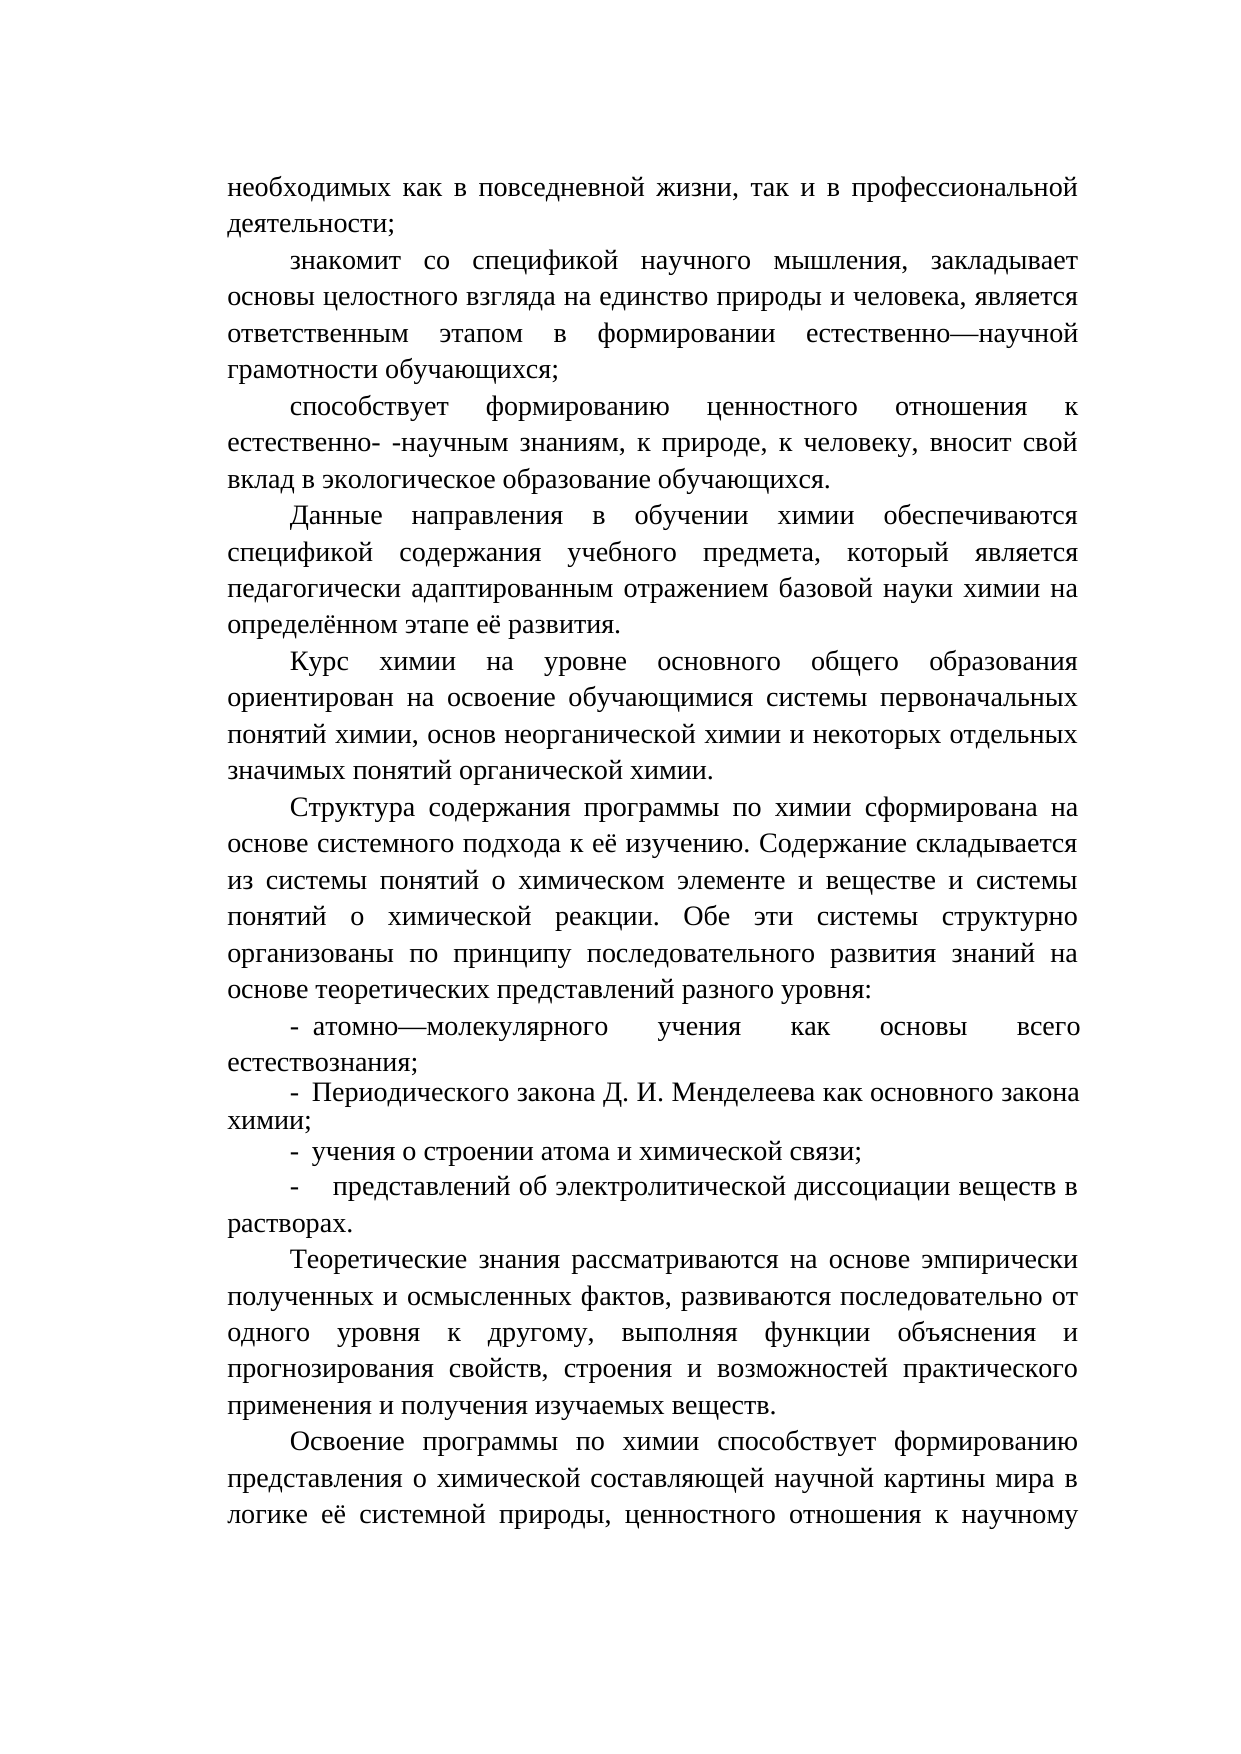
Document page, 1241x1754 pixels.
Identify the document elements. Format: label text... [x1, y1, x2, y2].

text Курс химии на уровне основного общего образования ориентирован на освоение обучающимися системы первоначальных понятий химии, основ неорганической химии и некоторых отдельных значимых понятий органической химии. [227, 641, 1079, 787]
text способствует формированию ценностного отношения к естественно- -научным знаниям, к природе, к человеку, вносит свой вклад в экологическое образование обучающихся. [227, 386, 1079, 495]
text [227, 1422, 1079, 1531]
text знакомит со спецификой научного мышления, закладывает основы целостного взгляда на единство природы и человека, является ответственным этапом в формировании естественно—научной грамотности обучающихся; [227, 240, 1079, 386]
list учения о строении атома и химической связи; [227, 1138, 1081, 1166]
text Данные направления в обучении химии обеспечиваются спецификой содержания учебного предмета, который является педагогически адаптированным отражением базовой науки химии на определённом этапе её развития. [227, 495, 1079, 641]
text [227, 167, 1079, 240]
list Периодического закона Д. И. Менделеева как основного закона химии; [227, 1079, 1081, 1135]
list представлений об электролитической диссоциации веществ в растворах. [227, 1166, 1079, 1239]
list атомно—молекулярного учения как основы всего естествознания; [227, 1006, 1081, 1079]
text Структура содержания программы по химии сформирована на основе системного подхода к её изучению. Содержание складывается из системы понятий о химическом элементе и веществе и системы понятий о химической реакции. Обе эти системы структурно организованы по принципу последовательного развития знаний на основе теоретических представлений разного уровня: [227, 787, 1079, 1006]
text Теоретические знания рассматриваются на основе эмпирически полученных и осмысленных фактов, развиваются последовательно от одного уровня к другому, выполняя функции объяснения и прогнозирования свойств, строения и возможностей практического применения и получения изучаемых веществ. [227, 1239, 1079, 1422]
